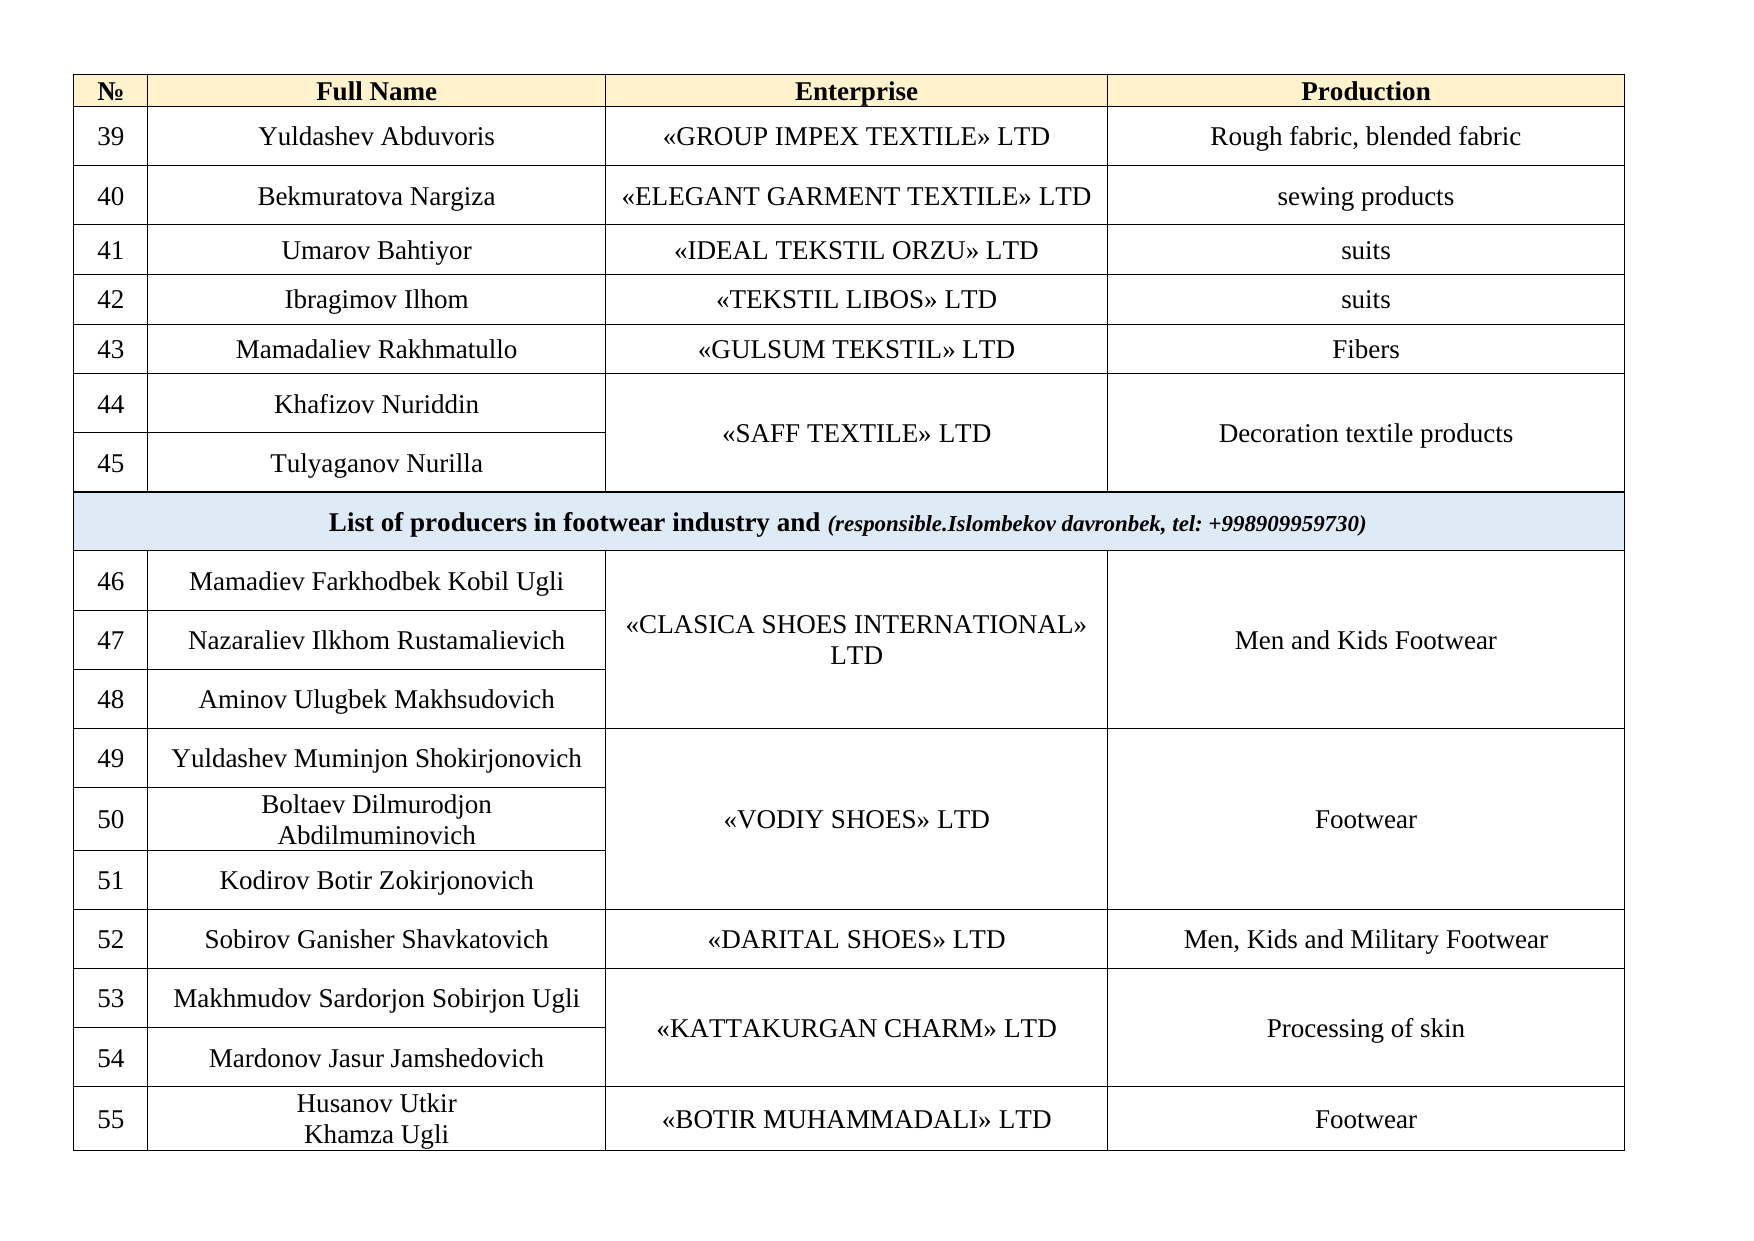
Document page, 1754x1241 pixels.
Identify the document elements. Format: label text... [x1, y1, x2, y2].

table_cell 39 [74, 107, 147, 165]
table_cell 42 [74, 275, 147, 323]
table_cell 45 [74, 433, 147, 491]
table_cell Ibragimov Ilhom [148, 275, 605, 323]
table_cell suits [1108, 275, 1624, 323]
table_cell Processing of skin [1108, 969, 1624, 1086]
table_cell 53 [74, 969, 147, 1027]
table_cell «GULSUM TEKSTIL» LTD [606, 325, 1107, 373]
table_cell Umarov Bahtiyor [148, 225, 605, 274]
table_cell Boltaev Dilmurodjon Abdilmuminovich [148, 788, 605, 850]
table_cell 49 [74, 729, 147, 787]
table_cell 50 [74, 788, 147, 850]
table_cell «DARITAL SHOES» LTD [606, 910, 1107, 968]
table_cell Bekmuratova Nargiza [148, 166, 605, 224]
table_cell Mamadiev Farkhodbek Kobil Ugli [148, 551, 605, 609]
table_cell 40 [74, 166, 147, 224]
table_cell 54 [74, 1028, 147, 1086]
table_cell «BOTIR MUHAMMADALI» LTD [606, 1087, 1107, 1149]
table_cell Fibers [1108, 325, 1624, 373]
table_header № [74, 75, 147, 106]
table_cell «ELEGANT GARMENT TEXTILE» LTD [606, 166, 1107, 224]
table_header Full Name [148, 75, 605, 106]
table_header Enterprise [606, 75, 1107, 106]
table_cell 41 [74, 225, 147, 274]
table_cell Footwear [1108, 729, 1624, 909]
table_cell 55 [74, 1087, 147, 1149]
table_cell «CLASICA SHOES INTERNATIONAL» LTD [606, 551, 1107, 728]
table_cell suits [1108, 225, 1624, 274]
table_cell «IDEAL TEKSTIL ORZU» LTD [606, 225, 1107, 274]
table_cell Men, Kids and Military Footwear [1108, 910, 1624, 968]
table_cell «SAFF TEXTILE» LTD [606, 374, 1107, 491]
table_cell «GROUP IMPEX TEXTILE» LTD [606, 107, 1107, 165]
table_cell Mamadaliev Rakhmatullo [148, 325, 605, 373]
table_cell Khafizov Nuriddin [148, 374, 605, 432]
table_cell Yuldashev Muminjon Shokirjonovich [148, 729, 605, 787]
table_cell Husanov Utkir Khamza Ugli [148, 1087, 605, 1149]
table_cell Aminov Ulugbek Makhsudovich [148, 670, 605, 728]
table_cell Mardonov Jasur Jamshedovich [148, 1028, 605, 1086]
table_header Production [1108, 75, 1624, 106]
table_cell 51 [74, 851, 147, 909]
table_cell 46 [74, 551, 147, 609]
table_cell Kodirov Botir Zokirjonovich [148, 851, 605, 909]
table_cell sewing products [1108, 166, 1624, 224]
table_cell 47 [74, 611, 147, 668]
table_cell Decoration textile products [1108, 374, 1624, 491]
table_cell «KATTAKURGAN CHARM» LTD [606, 969, 1107, 1086]
table_cell 52 [74, 910, 147, 968]
table_cell Rough fabric, blended fabric [1108, 107, 1624, 165]
table_cell Yuldashev Abduvoris [148, 107, 605, 165]
table_cell Sobirov Ganisher Shavkatovich [148, 910, 605, 968]
table_cell Footwear [1108, 1087, 1624, 1149]
table_cell Men and Kids Footwear [1108, 551, 1624, 728]
table_cell Tulyaganov Nurilla [148, 433, 605, 491]
table_cell 43 [74, 325, 147, 373]
table_cell «TEKSTIL LIBOS» LTD [606, 275, 1107, 323]
table_cell 44 [74, 374, 147, 432]
table_cell «VODIY SHOES» LTD [606, 729, 1107, 909]
table_cell Makhmudov Sardorjon Sobirjon Ugli [148, 969, 605, 1027]
table_cell List of producers in footwear industry and (responsible.Islombekov davronbek, tel: +998909959730) [74, 493, 1624, 550]
table_cell Nazaraliev Ilkhom Rustamalievich [148, 611, 605, 668]
table_cell 48 [74, 670, 147, 728]
